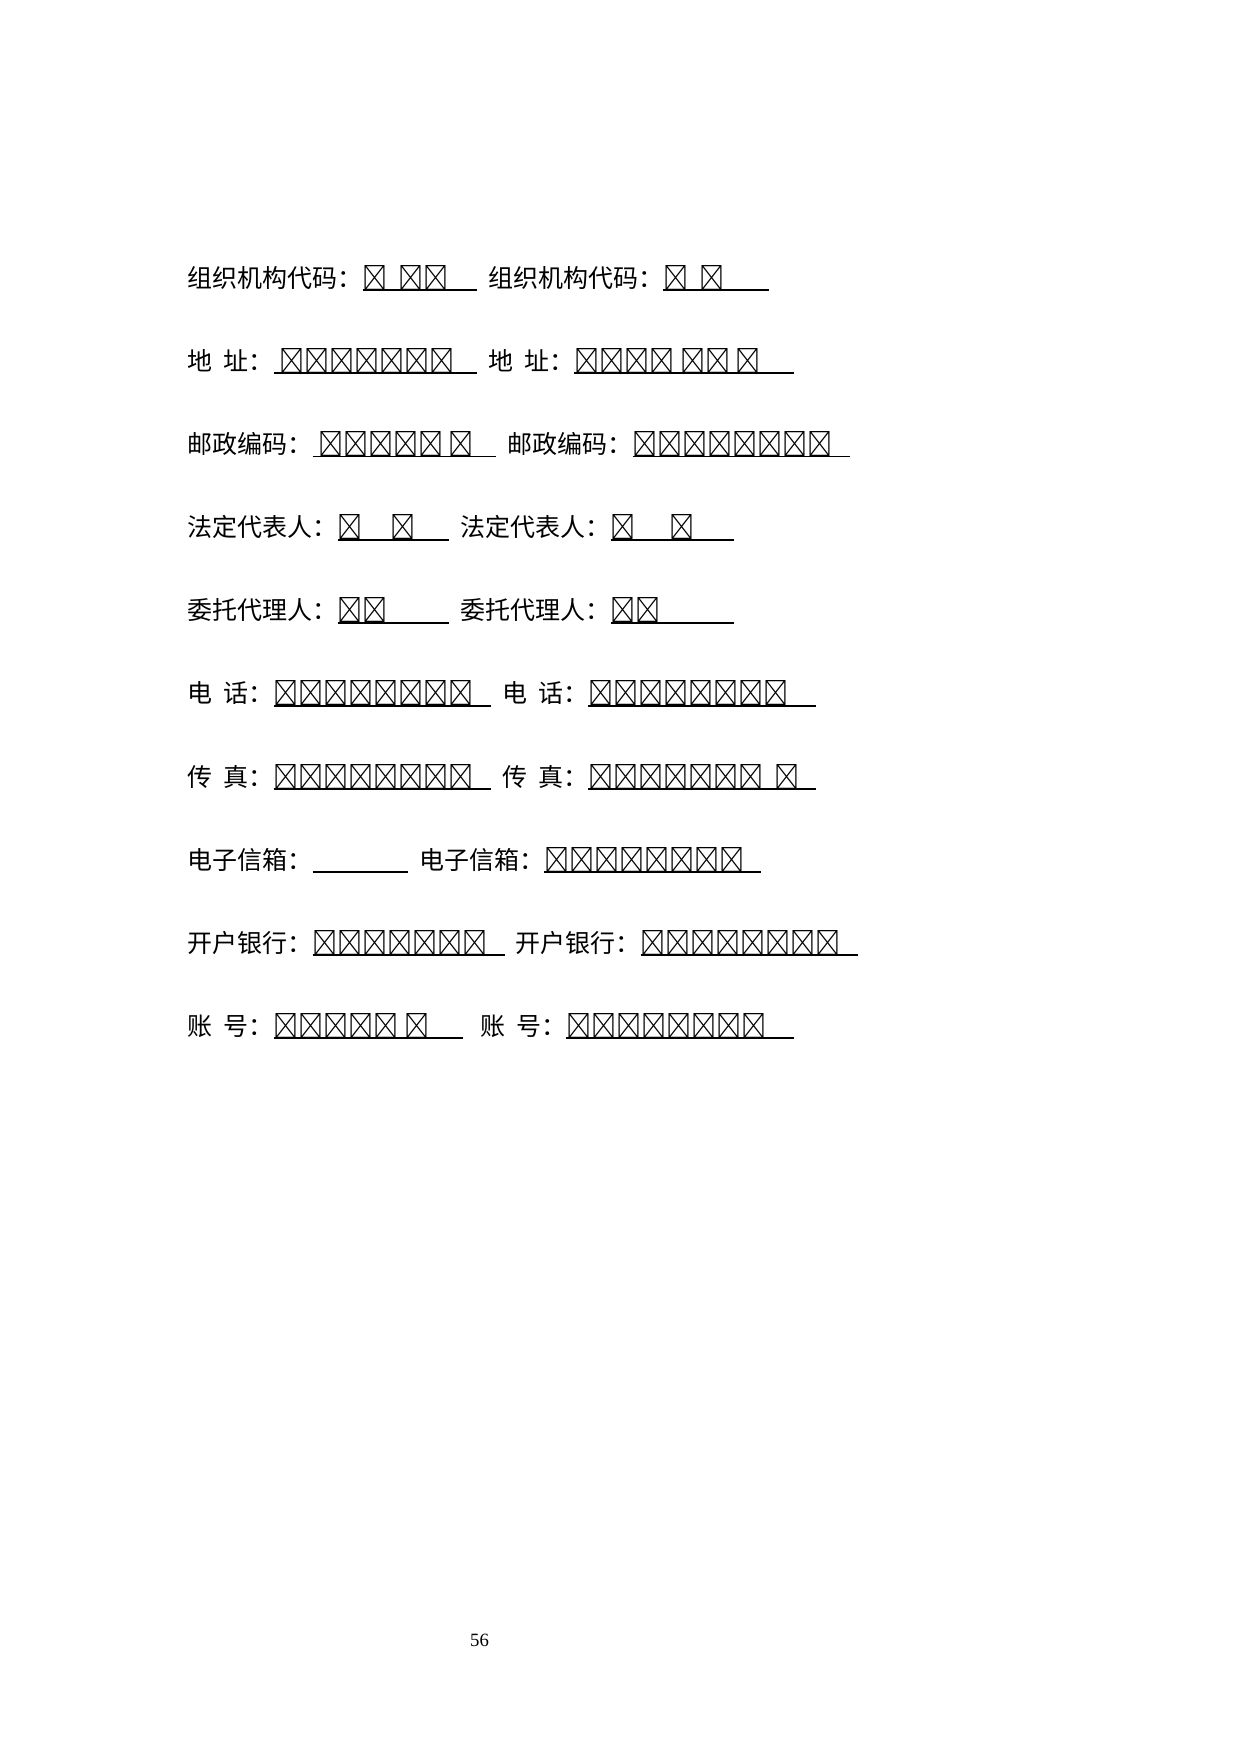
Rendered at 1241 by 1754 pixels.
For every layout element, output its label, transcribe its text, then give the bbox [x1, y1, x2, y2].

text 法定代表人：  法定代表人：  [187, 493, 1053, 558]
text 账 号：  账 号： [187, 992, 1053, 1057]
text 开户银行： 开户银行： [187, 909, 1053, 974]
text 邮政编码：   邮政编码： [187, 410, 1053, 475]
text 电子信箱： 电子信箱： [187, 826, 1053, 891]
text 地 址：  地 址：   [187, 327, 1053, 392]
text 组织机构代码：  组织机构代码：  [187, 244, 1053, 309]
text 电 话： 电 话： [187, 659, 1053, 724]
text 传 真： 传 真：  [187, 743, 1053, 808]
text 委托代理人： 委托代理人： [187, 576, 1053, 641]
